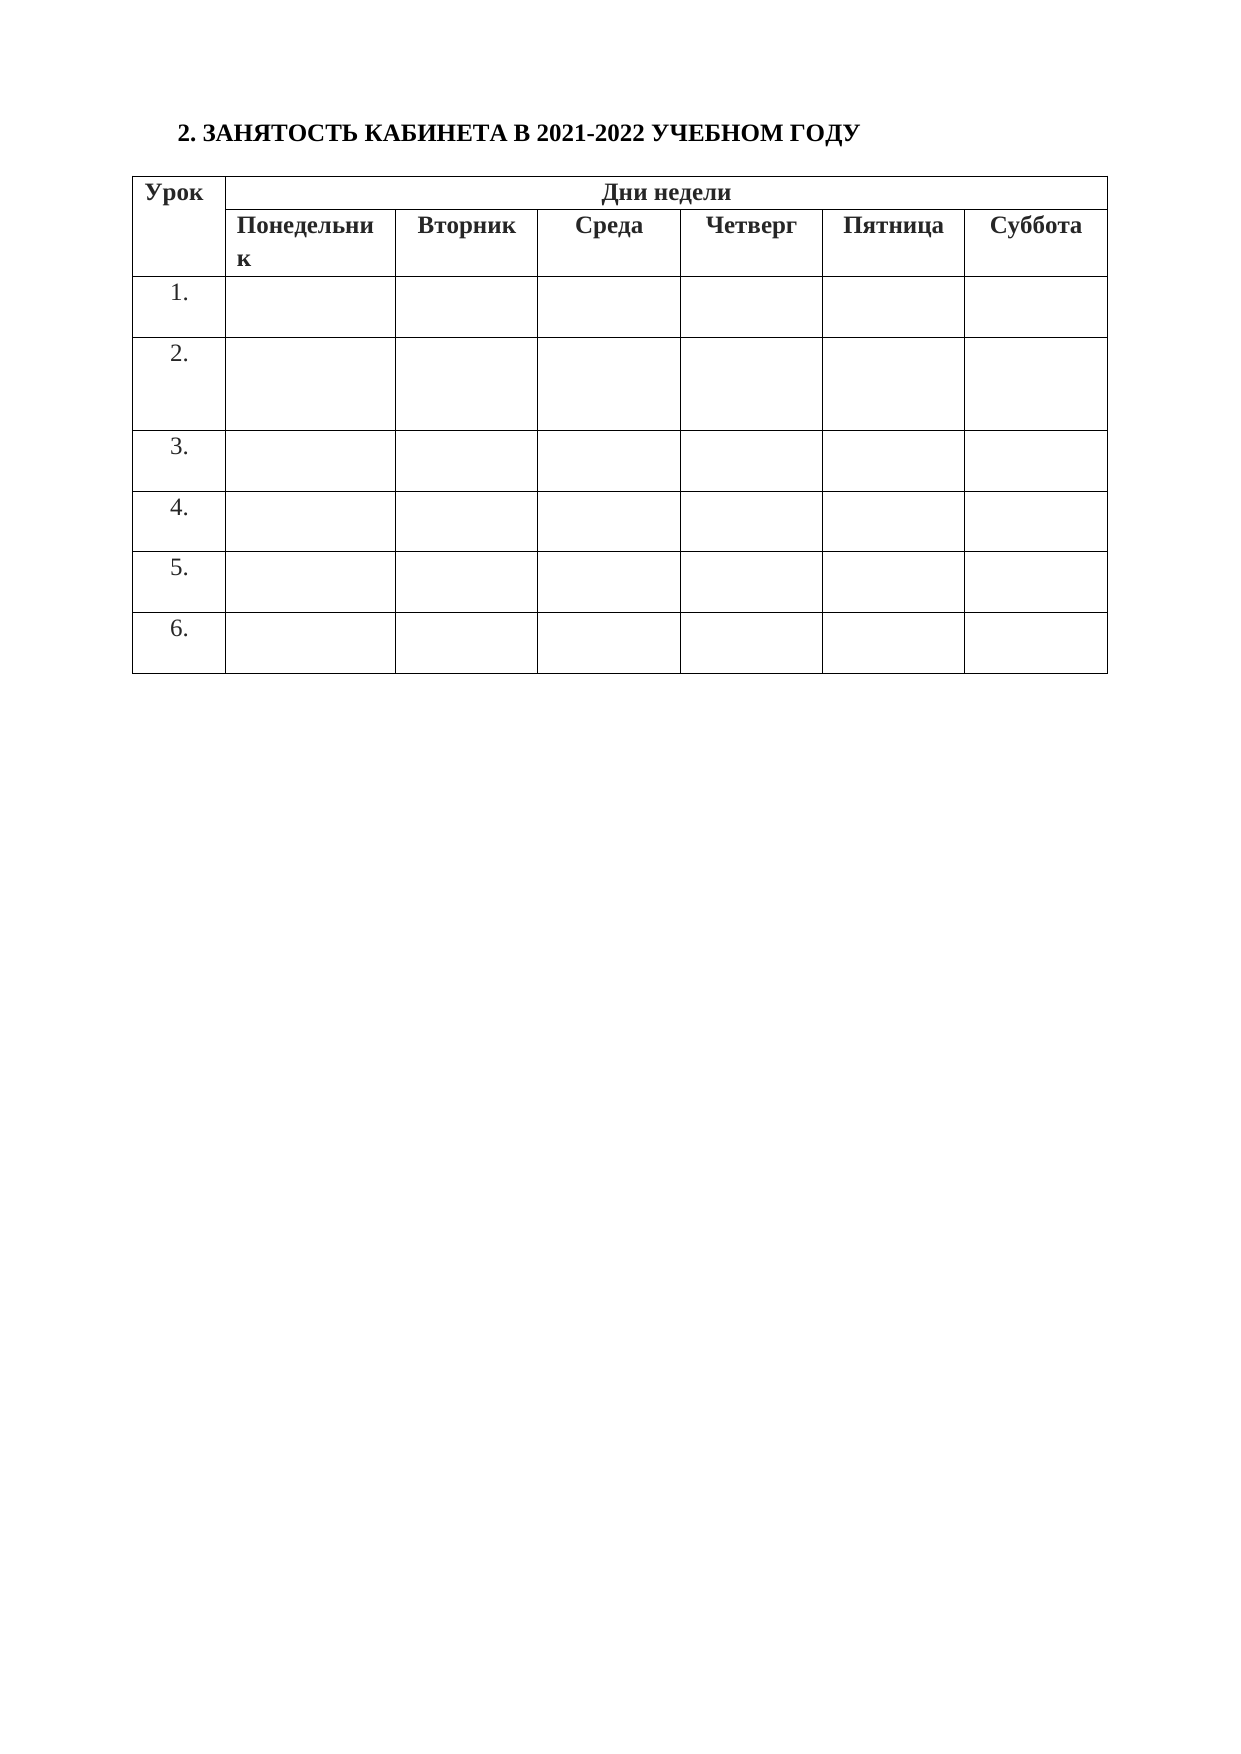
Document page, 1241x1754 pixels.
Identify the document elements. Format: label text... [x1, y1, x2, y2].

table_cell 6. [133, 613, 225, 672]
table_cell [965, 492, 1107, 551]
table_cell [396, 552, 537, 612]
table_cell [396, 338, 537, 430]
table_cell [538, 431, 680, 491]
table_cell Среда [538, 210, 680, 276]
table_cell Суббота [965, 210, 1107, 276]
table_cell [226, 552, 395, 612]
table_cell [681, 338, 822, 430]
text 2. ЗАНЯТОСТЬ КАБИНЕТА В 2021-2022 УЧЕБНОМ ГОДУ [177, 118, 1152, 147]
table_cell Пятница [823, 210, 964, 276]
table_cell [681, 613, 822, 672]
table_cell [965, 613, 1107, 672]
table_cell [965, 277, 1107, 337]
table_cell [823, 492, 964, 551]
table_cell [538, 492, 680, 551]
table_cell [823, 431, 964, 491]
table_cell 4. [133, 492, 225, 551]
table_cell [396, 492, 537, 551]
table_cell 3. [133, 431, 225, 491]
table_cell [681, 492, 822, 551]
table_cell [538, 338, 680, 430]
table_cell [823, 338, 964, 430]
table_cell Четверг [681, 210, 822, 276]
table_cell [538, 613, 680, 672]
table_cell [538, 277, 680, 337]
table_cell [396, 277, 537, 337]
table_cell [823, 613, 964, 672]
table_cell 2. [133, 338, 225, 430]
table_cell [965, 431, 1107, 491]
table_cell [226, 338, 395, 430]
table_cell [823, 277, 964, 337]
table_cell [396, 613, 537, 672]
table_cell 5. [133, 552, 225, 612]
table_cell 1. [133, 277, 225, 337]
table_cell [538, 552, 680, 612]
table_cell Понедельник [226, 210, 395, 276]
table_cell [226, 613, 395, 672]
table_header Дни недели [226, 177, 1107, 209]
table_cell [681, 277, 822, 337]
table_header Урок [133, 177, 225, 276]
table_cell [823, 552, 964, 612]
table_cell [226, 277, 395, 337]
table_cell [681, 552, 822, 612]
table_cell [965, 338, 1107, 430]
table_cell [965, 552, 1107, 612]
table_cell [681, 431, 822, 491]
table_cell [226, 431, 395, 491]
table_cell [396, 431, 537, 491]
table_cell [226, 492, 395, 551]
table_cell Вторник [396, 210, 537, 276]
